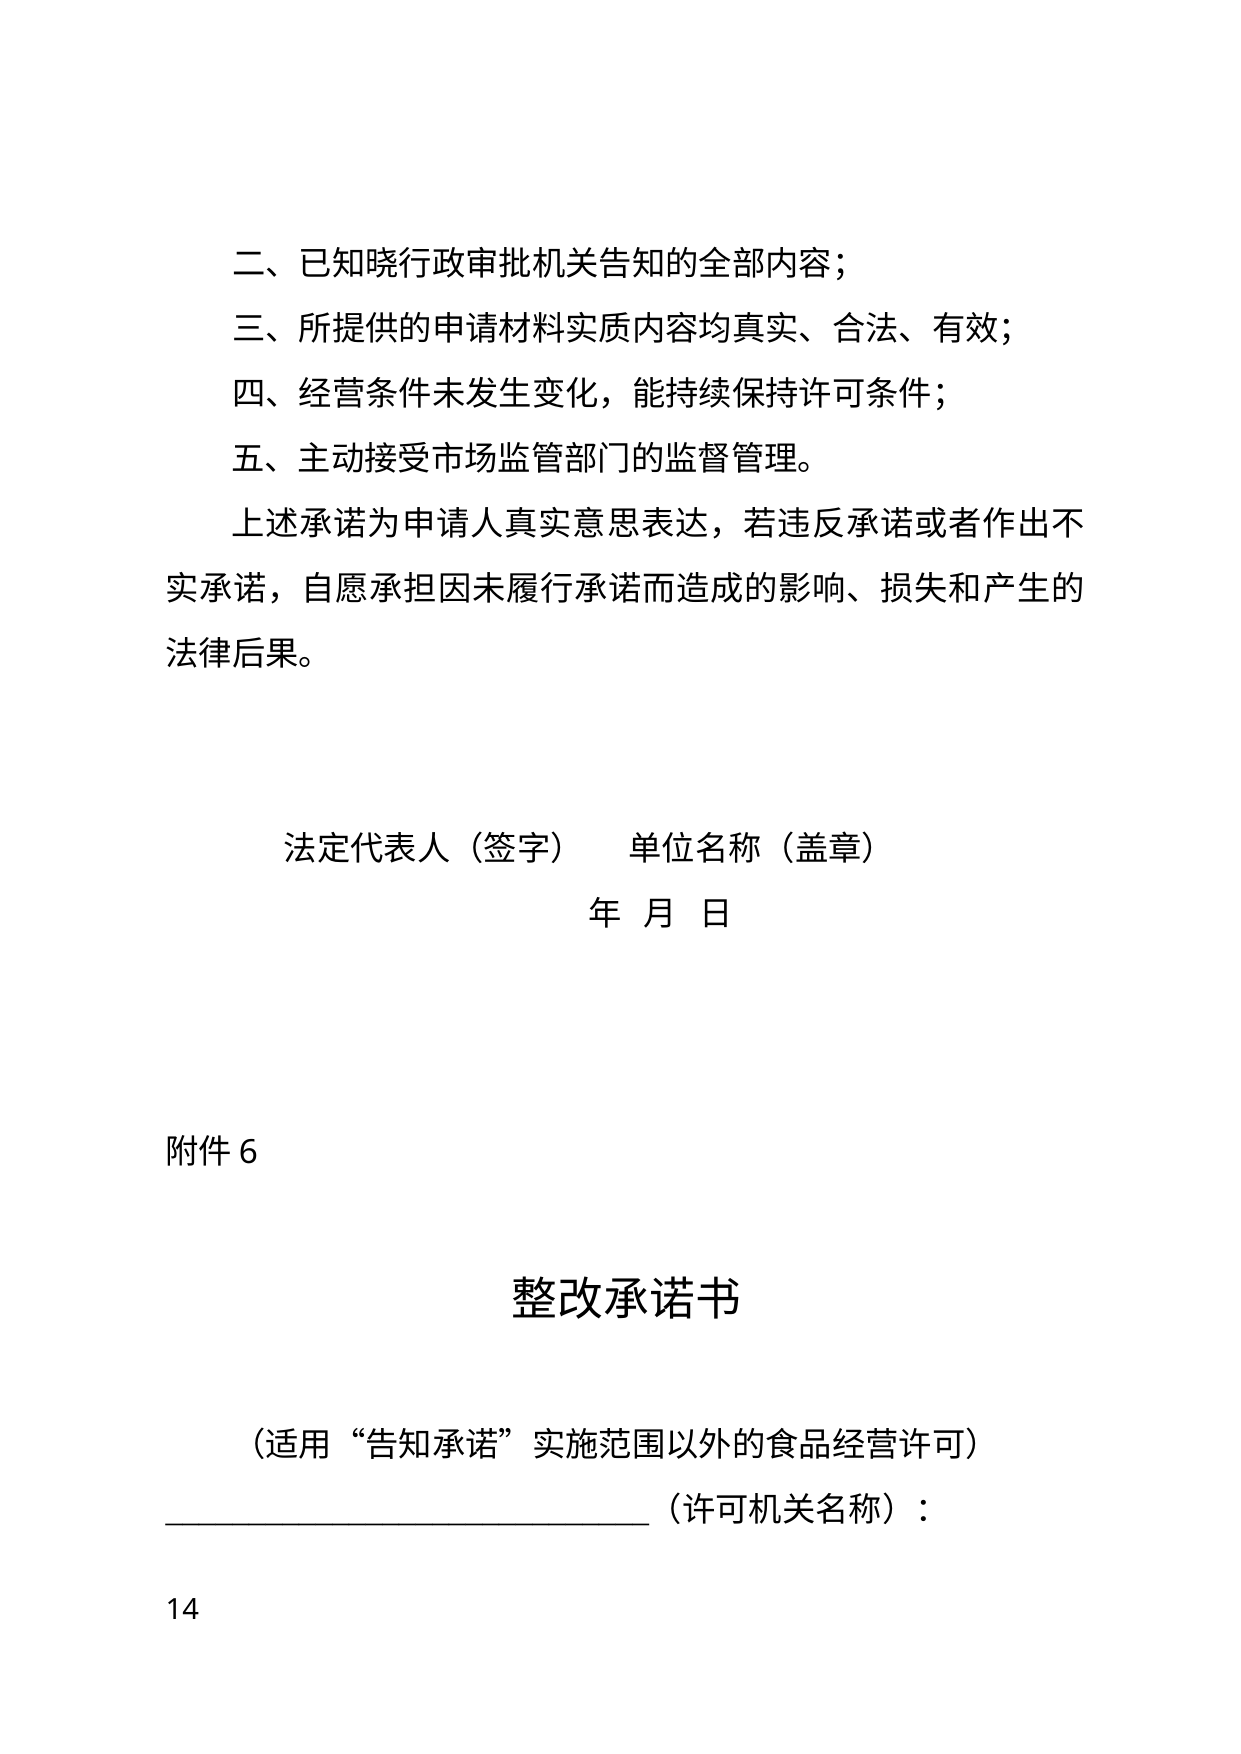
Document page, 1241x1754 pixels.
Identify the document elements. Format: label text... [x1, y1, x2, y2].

text 五、主动接受市场监管部门的监督管理。 [165, 423, 1087, 488]
text （适用“告知承诺”实施范围以外的食品经营许可） [165, 1409, 1087, 1474]
text 整改承诺书 [165, 1247, 1087, 1344]
text 二、已知晓行政审批机关告知的全部内容； [165, 228, 1087, 293]
text 四、经营条件未发生变化，能持续保持许可条件； [165, 358, 1087, 423]
text 三、所提供的申请材料实质内容均真实、合法、有效； [165, 293, 1087, 358]
text _____________________________（许可机关名称）： [165, 1474, 1087, 1539]
text 年 月 日 [165, 878, 1087, 943]
text 上述承诺为申请人真实意思表达，若违反承诺或者作出不实承诺，自愿承担因未履行承诺而造成的影响、损失和产生的法律后果。 [165, 488, 1087, 683]
text 附件6 [165, 1117, 1087, 1182]
text 法定代表人（签字） 单位名称（盖章） [165, 813, 1087, 878]
